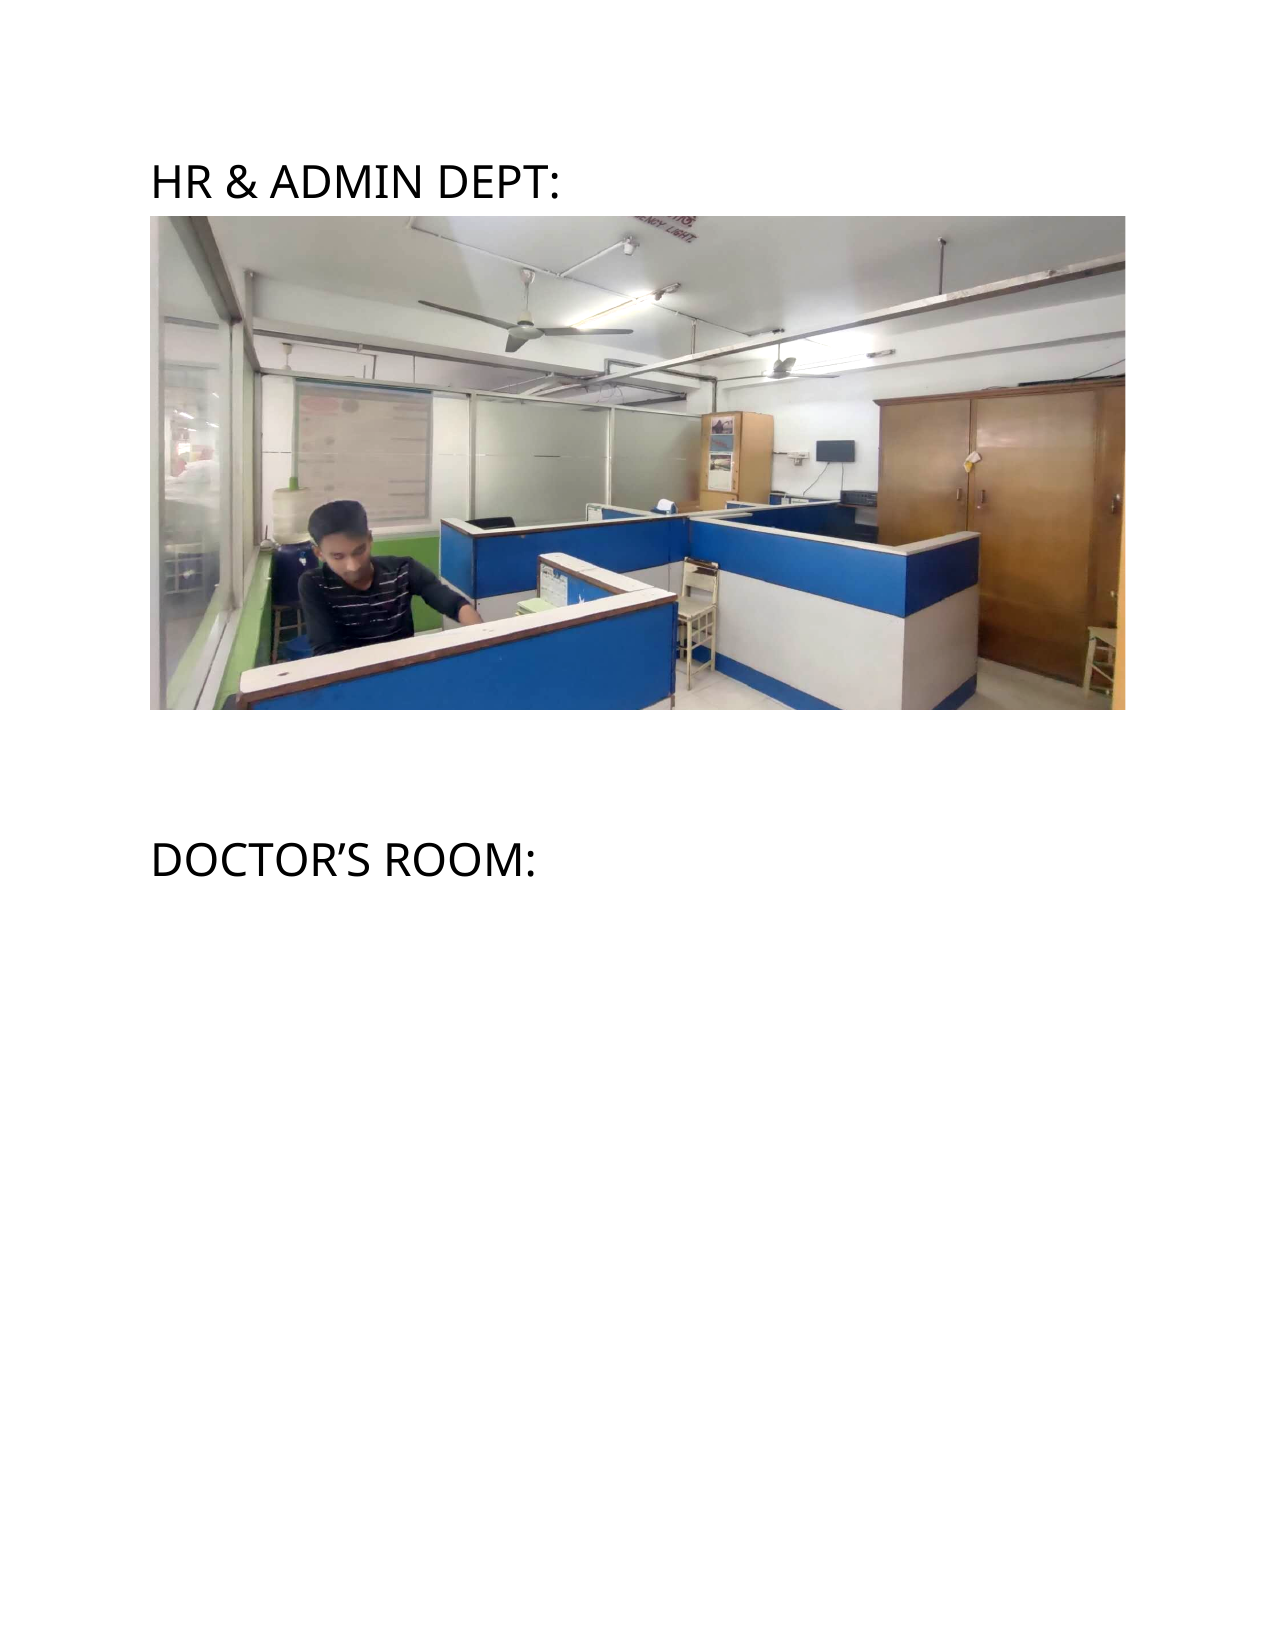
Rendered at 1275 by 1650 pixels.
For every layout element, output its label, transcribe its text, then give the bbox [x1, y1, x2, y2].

text HR & ADMIN DEPT: [150, 150, 1125, 216]
text DOCTOR’S ROOM: [150, 827, 1125, 889]
picture [150, 216, 1126, 710]
